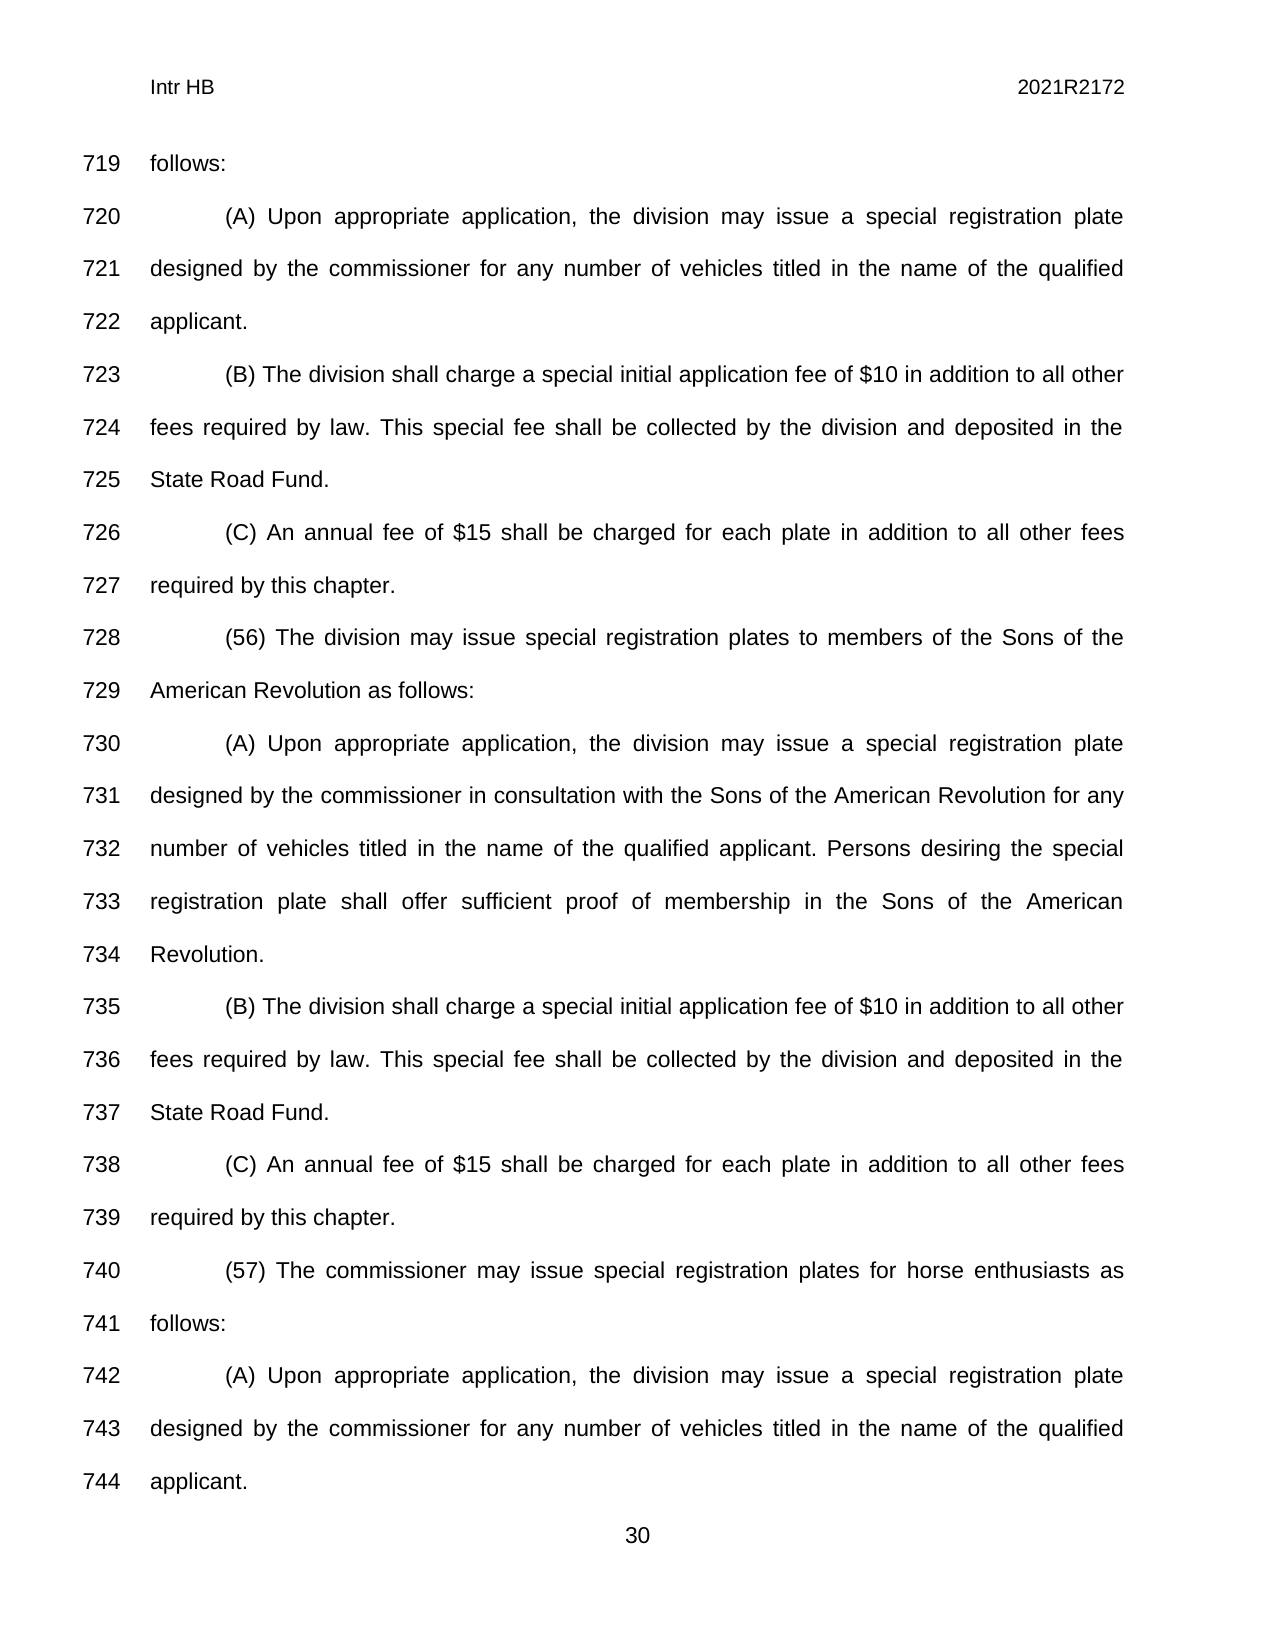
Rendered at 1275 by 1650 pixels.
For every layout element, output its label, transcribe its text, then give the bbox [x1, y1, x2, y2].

text (57) The commissioner may issue special registration plates for horse enthusiasts as follows: [150, 1257, 1125, 1336]
text (A) Upon appropriate application, the division may issue a special registration plate designed by the commissioner for any number of vehicles titled in the name of the qualified applicant. [150, 1362, 1125, 1494]
text (A) Upon appropriate application, the division may issue a special registration plate designed by the commissioner in consultation with the Sons of the American Revolution for any number of vehicles titled in the name of the qualified applicant. Persons desiring the special registration plate shall offer sufficient proof of membership in the Sons of the American Revolution. [150, 730, 1125, 967]
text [150, 150, 1125, 176]
text (A) Upon appropriate application, the division may issue a special registration plate designed by the commissioner for any number of vehicles titled in the name of the qualified applicant. [150, 203, 1125, 334]
text (B) The division shall charge a special initial application fee of $10 in addition to all other fees required by law. This special fee shall be collected by the division and deposited in the State Road Fund. [150, 993, 1125, 1125]
text (56) The division may issue special registration plates to members of the Sons of the American Revolution as follows: [150, 624, 1125, 703]
text (B) The division shall charge a special initial application fee of $10 in addition to all other fees required by law. This special fee shall be collected by the division and deposited in the State Road Fund. [150, 361, 1125, 493]
text (C) An annual fee of $15 shall be charged for each plate in addition to all other fees required by this chapter. [150, 519, 1125, 598]
text (C) An annual fee of $15 shall be charged for each plate in addition to all other fees required by this chapter. [150, 1151, 1125, 1231]
